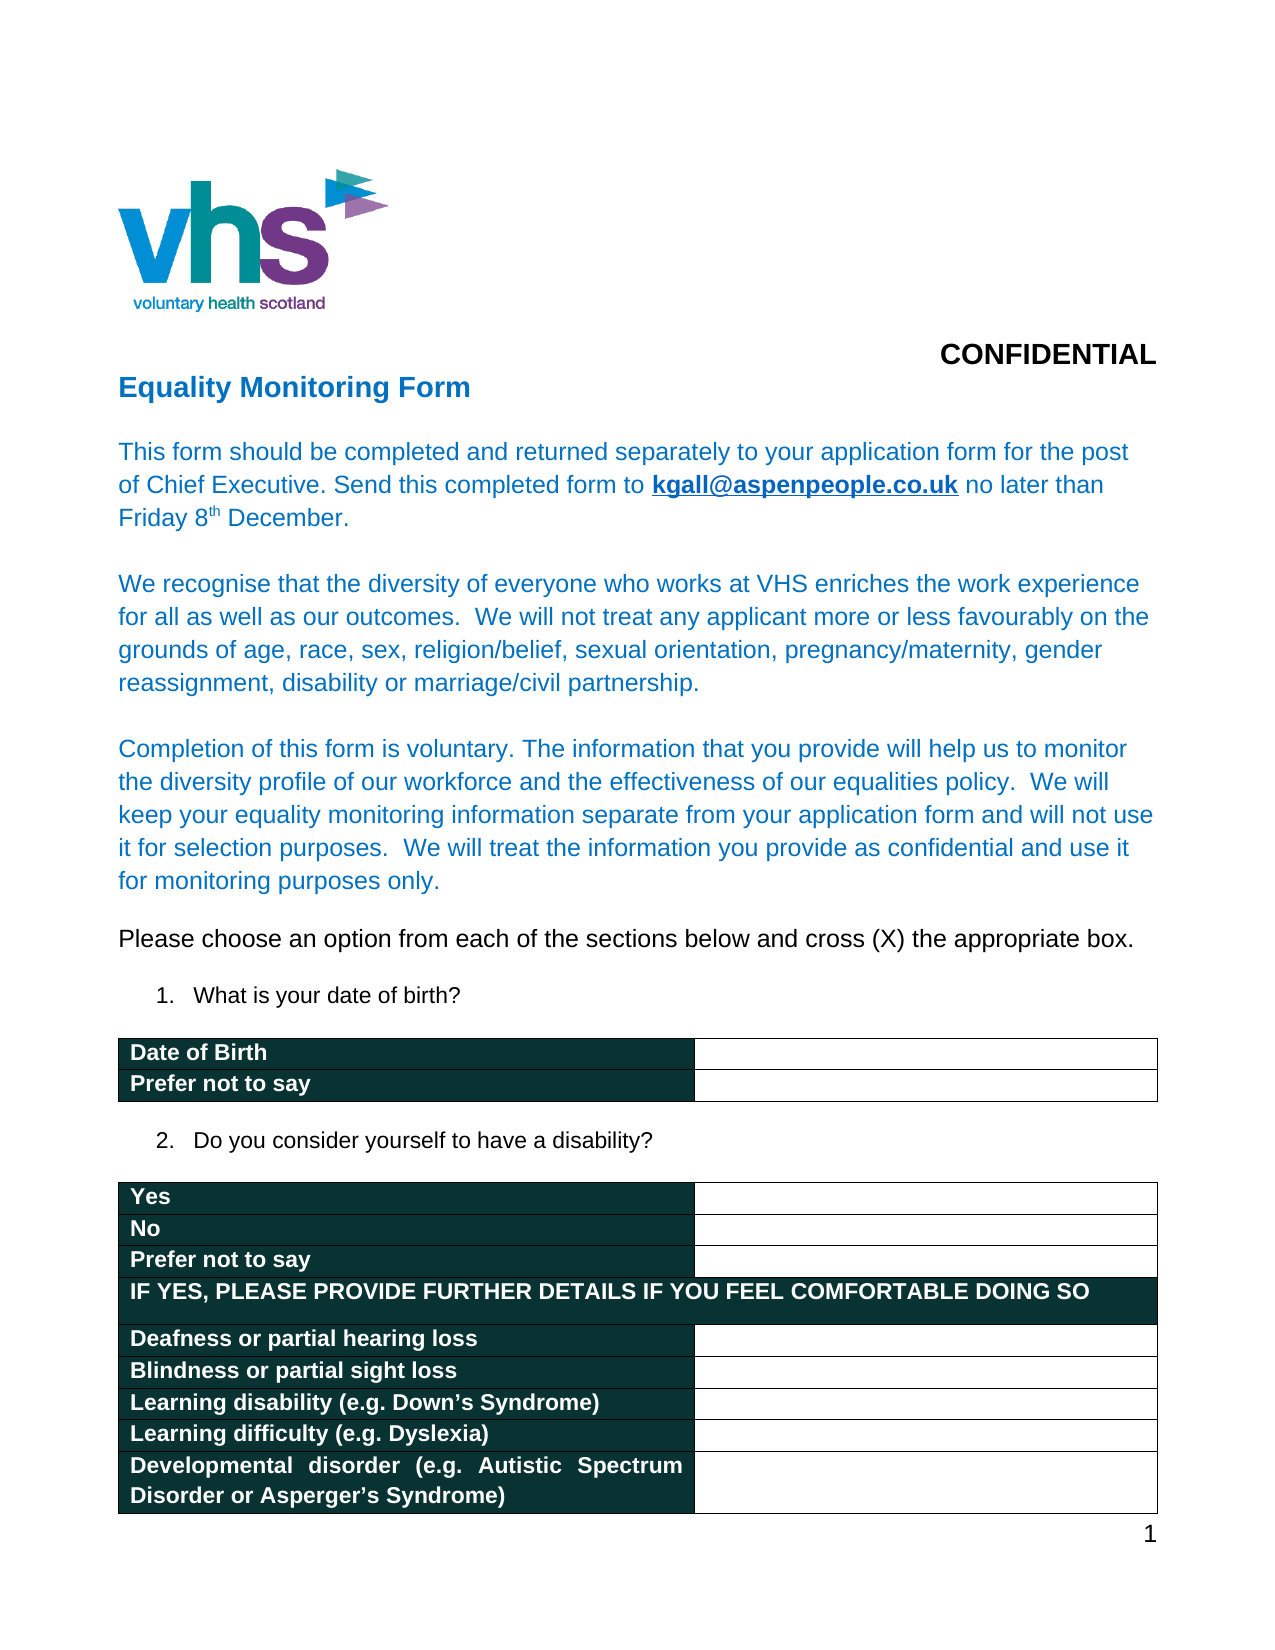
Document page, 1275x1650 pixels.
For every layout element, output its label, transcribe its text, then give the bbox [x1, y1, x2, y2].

table_cell Prefer not to say [119, 1246, 694, 1277]
picture [118, 169, 389, 312]
table_cell [695, 1325, 1157, 1356]
table_cell No [119, 1215, 694, 1245]
table_cell Prefer not to say [119, 1070, 694, 1101]
table_cell [695, 1452, 1157, 1513]
text We recognise that the diversity of everyone who works at VHS enriches the work experience for all as well as our outcomes. We will not treat any applicant more or less favourably on the grounds of age, race, sex, religion/belief, sexual orientation, pregnancy/maternity, gender reassignment, disability or marriage/civil partnership. [118, 569, 1157, 697]
list What is your date of birth? [156, 982, 1157, 1009]
table_cell [695, 1070, 1157, 1101]
table_header Date of Birth [119, 1039, 694, 1069]
table_cell [695, 1420, 1157, 1451]
table_cell Deafness or partial hearing loss [119, 1325, 694, 1356]
text Equality Monitoring Form [118, 370, 1157, 404]
table_cell [695, 1246, 1157, 1277]
table_cell Learning difficulty (e.g. Dyslexia) [119, 1420, 694, 1451]
table_header Yes [119, 1183, 694, 1214]
text Please choose an option from each of the sections below and cross (X) the appropriate box. [118, 924, 1157, 953]
table_header [695, 1183, 1157, 1214]
table_cell Blindness or partial sight loss [119, 1357, 694, 1388]
table_cell [695, 1215, 1157, 1245]
table_cell Developmental disorder (e.g. Autistic Spectrum Disorder or Asperger’s Syndrome) [119, 1452, 694, 1513]
table_cell IF YES, PLEASE PROVIDE FURTHER DETAILS IF YOU FEEL COMFORTABLE DOING SO [119, 1278, 1157, 1324]
list Do you consider yourself to have a disability? [156, 1127, 1157, 1153]
text This form should be completed and returned separately to your application form for the post of Chief Executive. Send this completed form to kgall@aspenpeople.co.uk no later than Friday 8th December. [118, 437, 1157, 532]
table_cell [695, 1357, 1157, 1388]
table_cell [695, 1389, 1157, 1419]
text Completion of this form is voluntary. The information that you provide will help us to monitor the diversity profile of our workforce and the effectiveness of our equalities policy. We will keep your equality monitoring information separate from your application form and will not use it for selection purposes. We will treat the information you provide as confidential and use it for monitoring purposes only. [118, 734, 1157, 895]
table_cell Learning disability (e.g. Down’s Syndrome) [119, 1389, 694, 1419]
table_header [695, 1039, 1157, 1069]
text CONFIDENTIAL [118, 337, 1157, 370]
